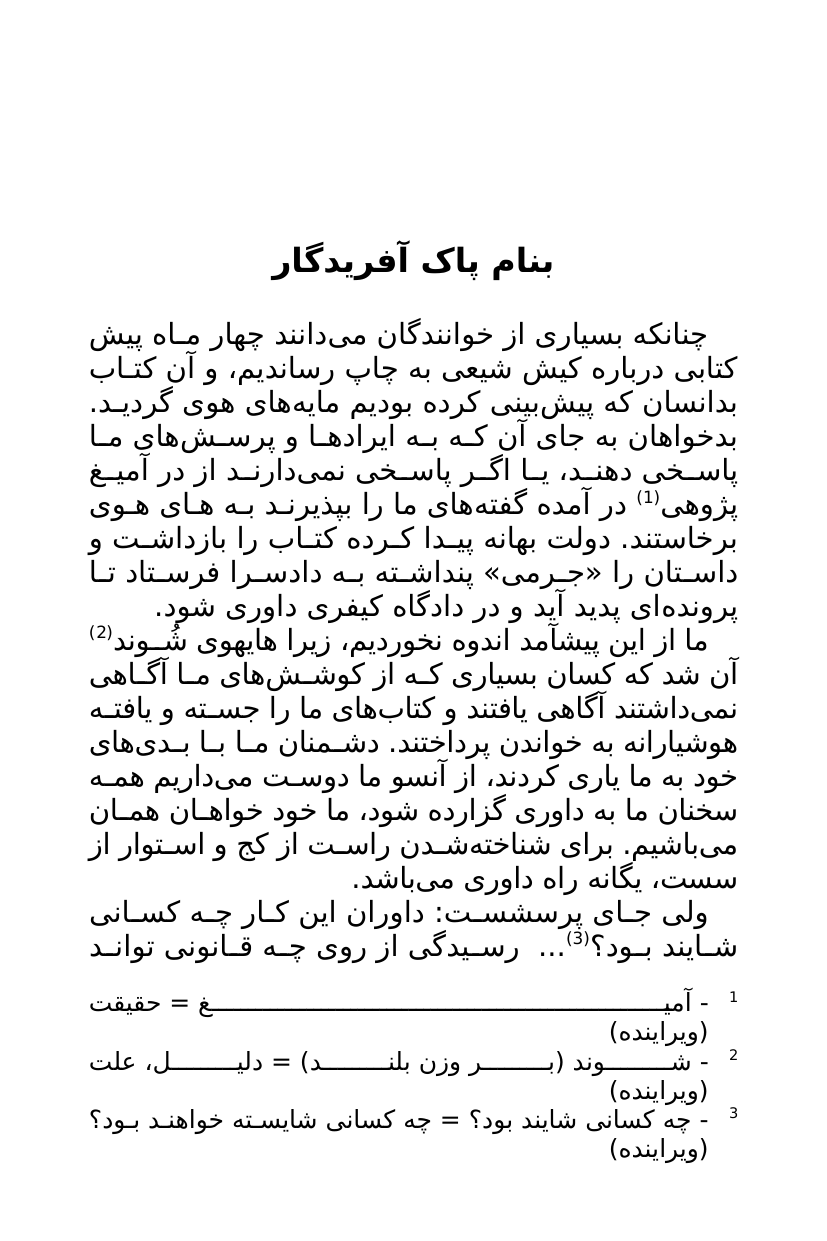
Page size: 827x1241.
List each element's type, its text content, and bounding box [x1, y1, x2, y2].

text ما از این پیشآمد اندوه نخوردیم، زیرا هایهوی شُوند() آن شد که کسان بسیاری که از کوشش‌های ما آگاهی نمی‌داشتند آگاهی یافتند و کتاب‌های ما را جسته و یافته هوشیارانه به خواندن پرداختند. دشمنان ما با بدی‌های خود به ما یاری کردند، از آنسو ما دوست می‌داریم همه سخنان ما به داوری گزارده شود، ما خود خواهان همان می‌باشیم. برای شناخته‌شدن راست از کج و استوار از سست، یگانه راه داوری می‌باشد. [89, 623, 738, 895]
text چنانکه بسیاری از خوانندگان می‌دانند چهار ماه پیش کتابی درباره کیش شیعی به چاپ رساندیم، و آن کتاب بدانسان که پیش‌بینی کرده بودیم مایه‌های هوی گردید. بدخواهان به جای آن که به ایرادها و پرسش‌های ما پاسخی دهند، یا اگر پاسخی نمی‌دارند از در آمیغ پژوهی() در آمده گفته‌های ما را بپذیرند به های هوی برخاستند. دولت بهانه پیدا کرده کتاب را بازداشت و داستان را «جرمی» پنداشته به دادسرا فرستاد تا پرونده‌ای پدید آید و در دادگاه کیفری داوری شود. [89, 318, 738, 623]
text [89, 895, 738, 963]
text بنام پاک آفریدگار [89, 241, 738, 280]
